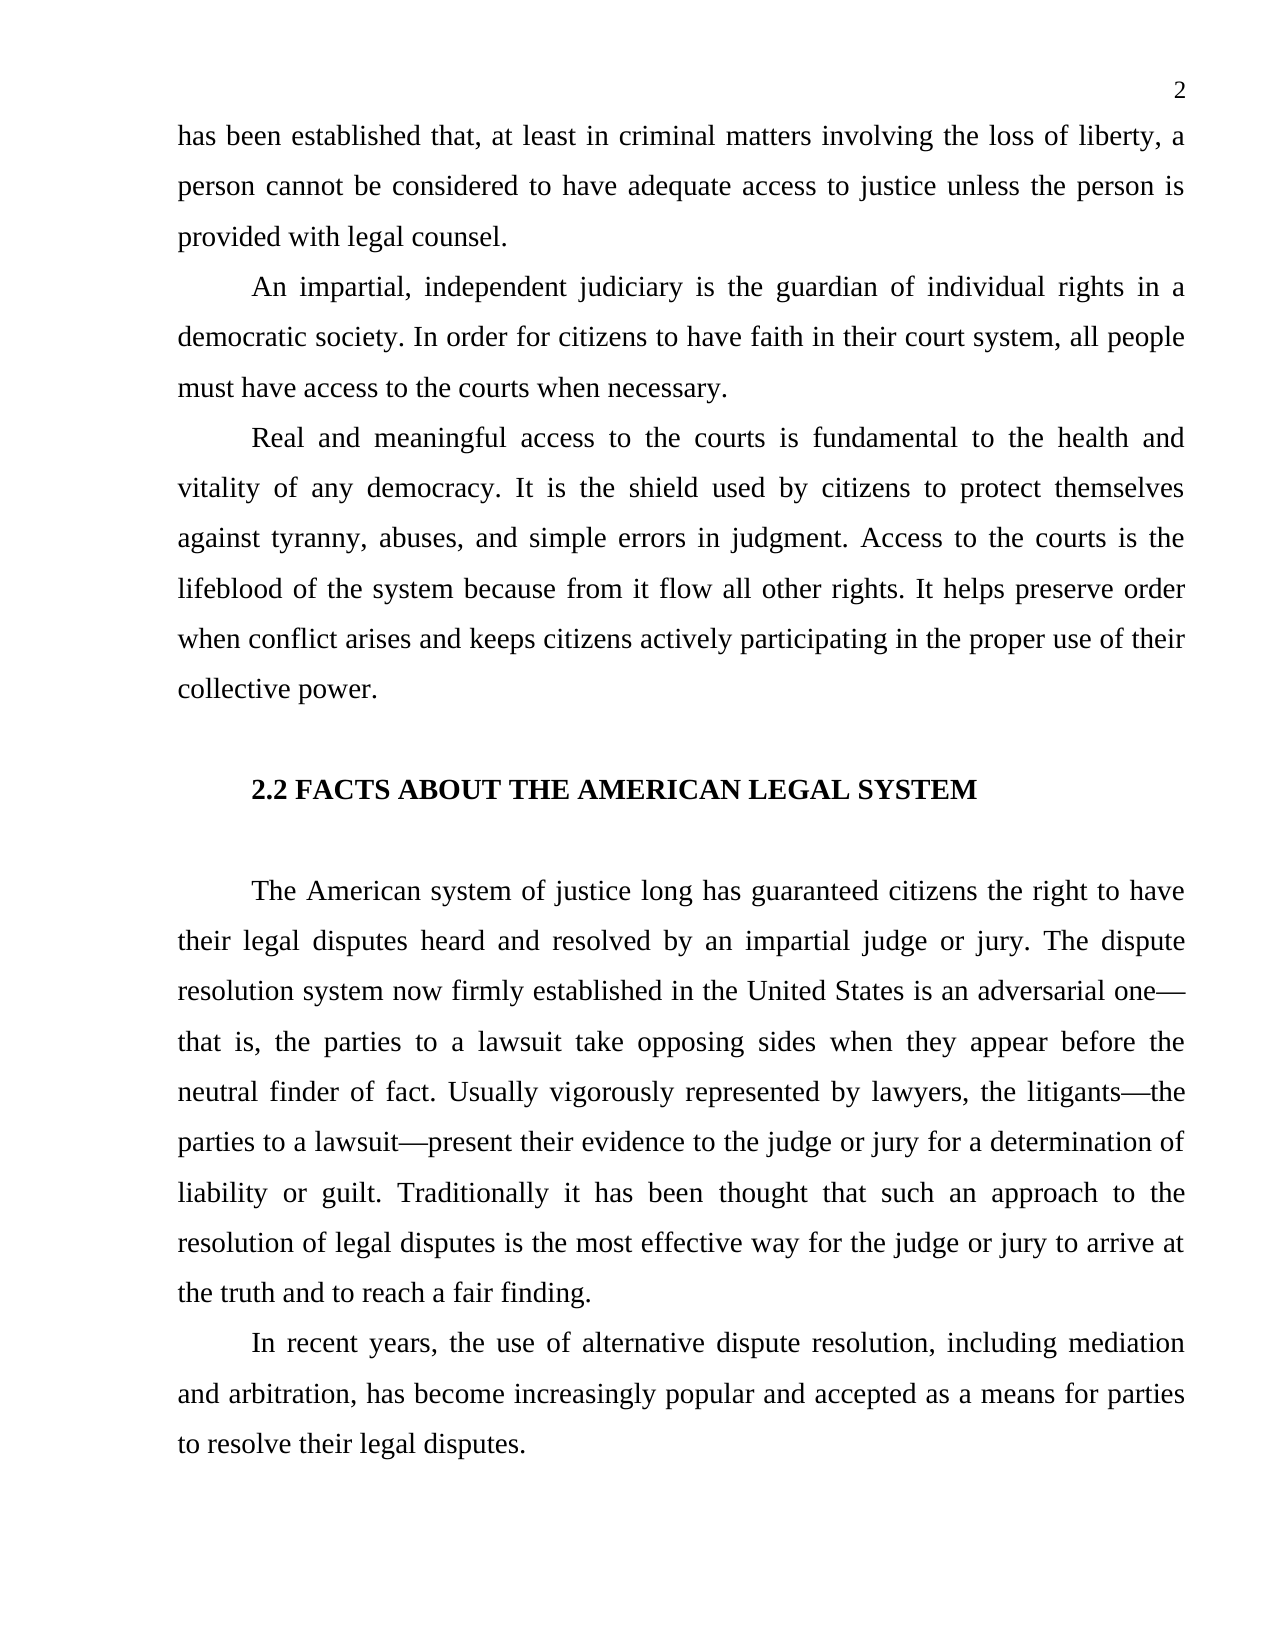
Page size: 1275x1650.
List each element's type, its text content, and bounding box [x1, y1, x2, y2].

text The American system of justice long has guaranteed citizens the right to have their legal disputes heard and resolved by an impartial judge or jury. The dispute resolution system now firmly established in the United States is an adversarial one—that is, the parties to a lawsuit take opposing sides when they appear before the neutral finder of fact. Usually vigorously represented by lawyers, the litigants—the parties to a lawsuit—present their evidence to the judge or jury for a determination of liability or guilt. Traditionally it has been thought that such an approach to the resolution of legal disputes is the most effective way for the judge or jury to arrive at the truth and to reach a fair finding. [177, 873, 1186, 1309]
text 2.2 FACTS ABOUT THE AMERICAN LEGAL SYSTEM [177, 772, 1186, 806]
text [177, 118, 1186, 252]
text An impartial, independent judiciary is the guardian of individual rights in a democratic society. In order for citizens to have faith in their court system, all people must have access to the courts when necessary. [177, 269, 1186, 403]
text Real and meaningful access to the courts is fundamental to the health and vitality of any democracy. It is the shield used by citizens to protect themselves against tyranny, abuses, and simple errors in judgment. Access to the courts is the lifeblood of the system because from it flow all other rights. It helps preserve order when conflict arises and keeps citizens actively participating in the proper use of their collective power. [177, 420, 1186, 705]
text In recent years, the use of alternative dispute resolution, including mediation and arbitration, has become increasingly popular and accepted as a means for parties to resolve their legal disputes. [177, 1326, 1186, 1460]
